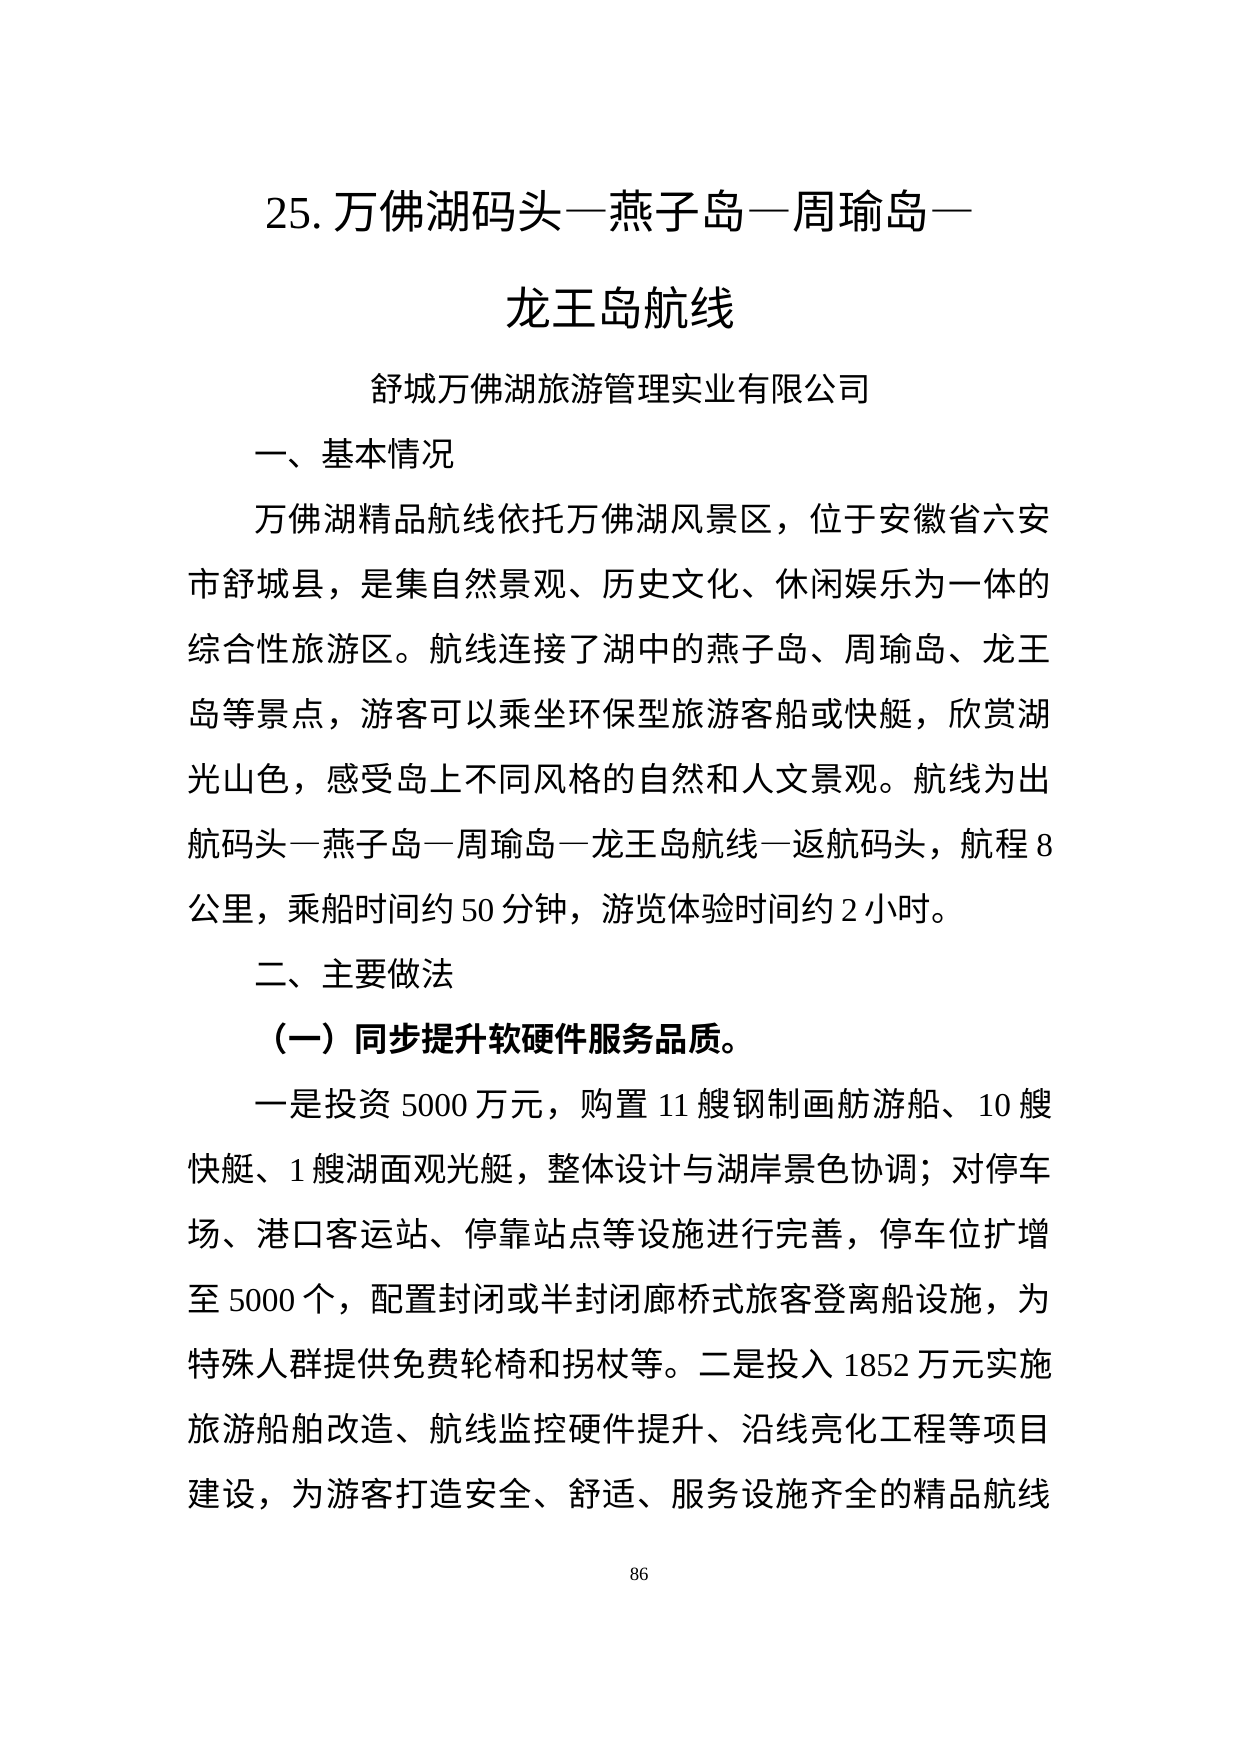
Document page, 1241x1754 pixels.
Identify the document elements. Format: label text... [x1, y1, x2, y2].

text （一）同步提升软硬件服务品质。 [187, 1004, 1053, 1069]
subtitle 25. 万佛湖码头—燕子岛—周瑜岛— [187, 159, 1053, 257]
text 万佛湖精品航线依托万佛湖风景区，位于安徽省六安市舒城县，是集自然景观、历史文化、休闲娱乐为一体的综合性旅游区。航线连接了湖中的燕子岛、周瑜岛、龙王岛等景点，游客可以乘坐环保型旅游客船或快艇，欣赏湖光山色，感受岛上不同风格的自然和人文景观。航线为出航码头—燕子岛—周瑜岛—龙王岛航线—返航码头，航程8公里，乘船时间约50分钟，游览体验时间约2小时。 [187, 484, 1053, 939]
text 二、主要做法 [187, 939, 1053, 1004]
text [187, 1069, 1053, 1524]
text 一、基本情况 [187, 419, 1053, 484]
subtitle 龙王岛航线 [187, 257, 1053, 354]
text 舒城万佛湖旅游管理实业有限公司 [187, 354, 1053, 419]
